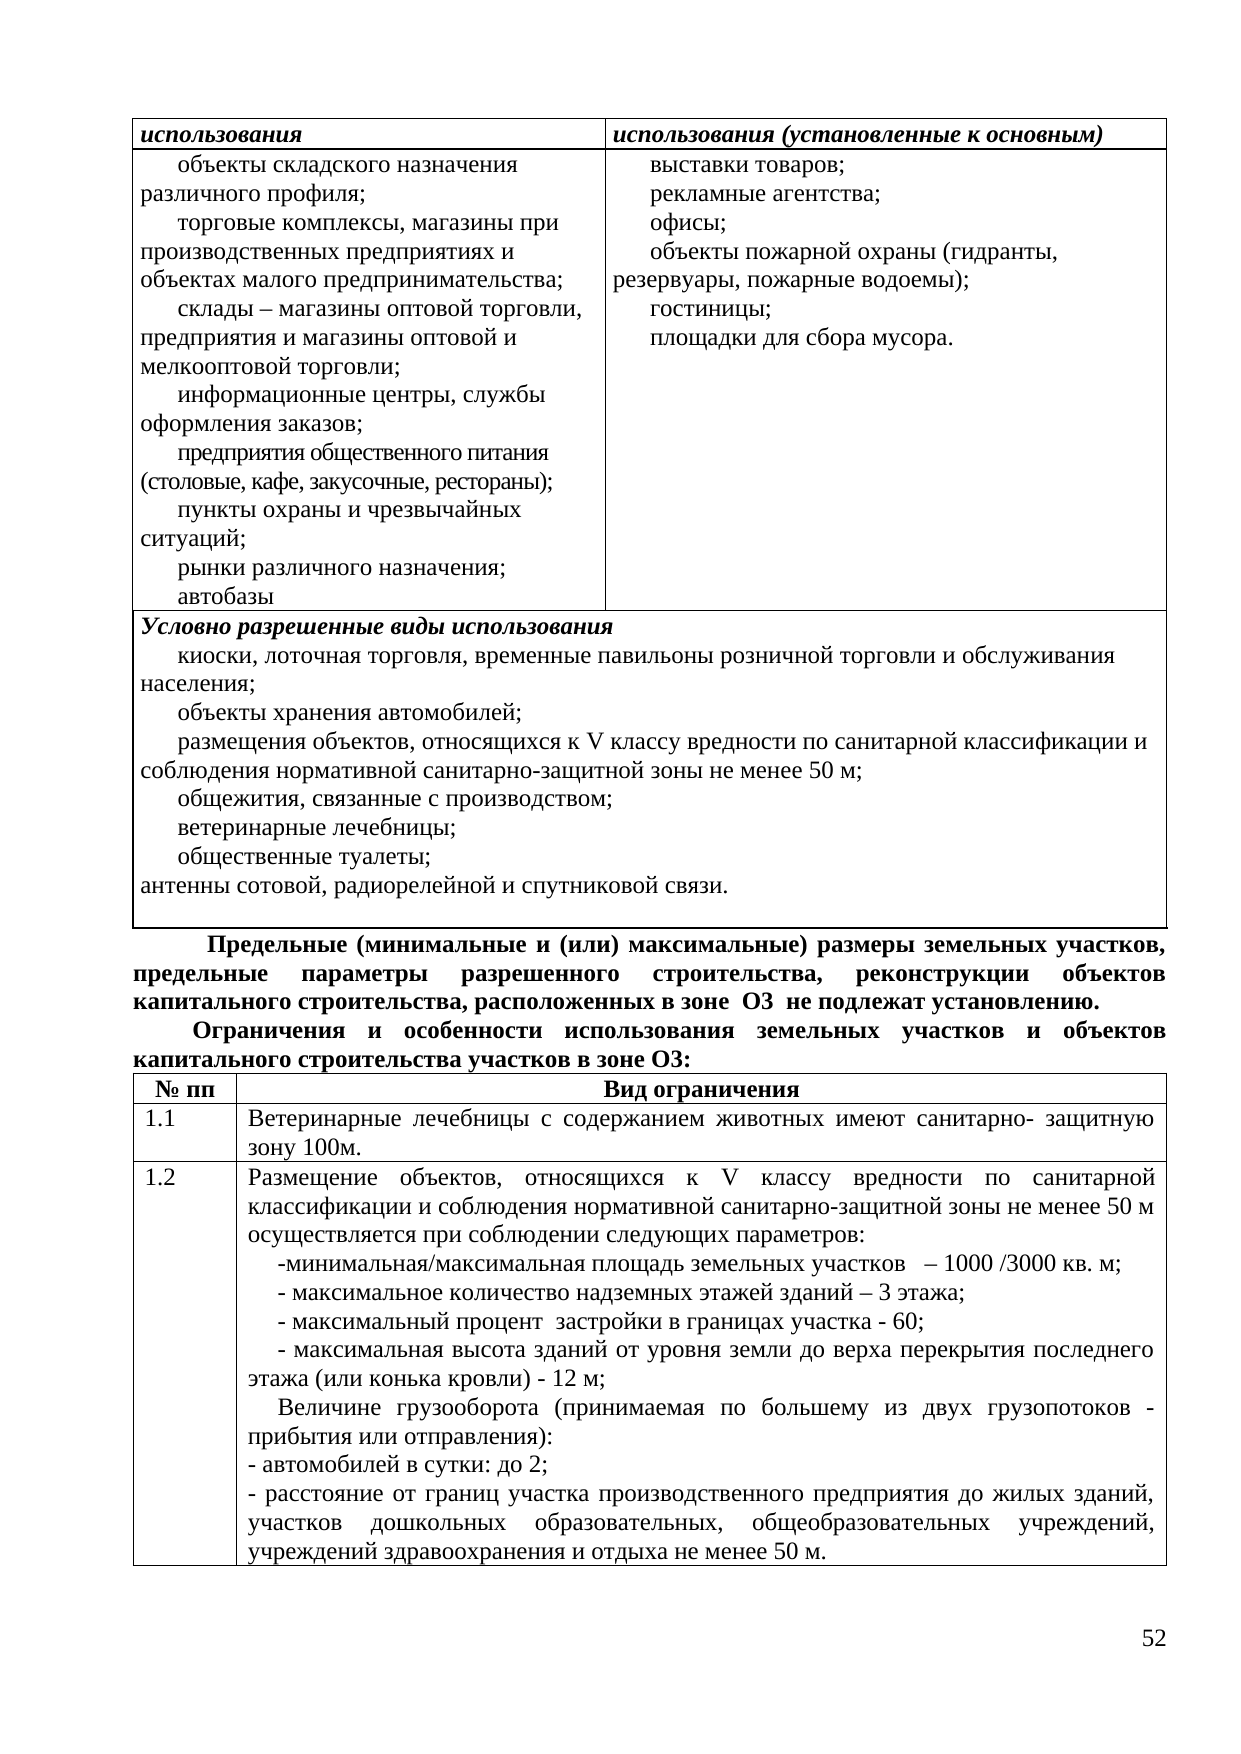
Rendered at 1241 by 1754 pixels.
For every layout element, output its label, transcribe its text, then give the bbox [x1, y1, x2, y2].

text Ограничения и особенности использования земельных участков и объектов капитального строительства участков в зоне О3: [133, 1015, 1167, 1073]
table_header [606, 119, 1166, 148]
table_cell 1.1 [134, 1104, 236, 1161]
table_cell выставки товаров; рекламные агентства; офисы; объекты пожарной охраны (гидранты, резервуары, пожарные водоемы); гостиницы; площадки для сбора мусора. [606, 150, 1166, 609]
table_cell Ветеринарные лечебницы с содержанием животных имеют санитарно- защитную зону 100м. [237, 1104, 1166, 1161]
table_header № пп [134, 1074, 236, 1102]
table_cell Условно разрешенные виды использования киоски, лоточная торговля, временные павильоны розничной торговли и обслуживания населения; объекты хранения автомобилей; размещения объектов, относящихся к V классу вредности по санитарной классификации и соблюдения нормативной санитарно-защитной зоны не менее ; общежития, связанные с производством; ветеринарные лечебницы; общественные туалеты; антенны сотовой, радиорелейной и спутниковой связи. [134, 611, 1166, 927]
table_cell Размещение объектов, относящихся к V классу вредности по санитарной классификации и соблюдения нормативной санитарно-защитной зоны не менее осуществляется при соблюдении следующих параметров: -минимальная/максимальная площадь земельных участков – 1000 /3000 кв. м; - максимальное количество надземных этажей зданий – 3 этажа; - максимальный процент застройки в границах участка - 60; - максимальная высота зданий от уровня земли до верха перекрытия последнего этажа (или конька кровли) - ; Величине грузооборота (принимаемая по большему из двух грузопотоков - прибытия или отправления): - автомобилей в сутки: до 2; - расстояние от границ участка производственного предприятия до жилых зданий, участков дошкольных образовательных, общеобразовательных учреждений, учреждений здравоохранения и отдыха не менее . [237, 1162, 1166, 1564]
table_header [133, 119, 605, 148]
text Предельные (минимальные и (или) максимальные) размеры земельных участков, предельные параметры разрешенного строительства, реконструкции объектов капитального строительства, расположенных в зоне О3 не подлежат установлению. [133, 929, 1167, 1015]
table_header Вид ограничения [237, 1074, 1166, 1102]
table_cell объекты складского назначения различного профиля; торговые комплексы, магазины при производственных предприятиях и объектах малого предпринимательства; склады – магазины оптовой торговли, предприятия и магазины оптовой и мелкооптовой торговли; информационные центры, службы оформления заказов; предприятия общественного питания (столовые, кафе, закусочные, рестораны); пункты охраны и чрезвычайных ситуаций; рынки различного назначения; автобазы [133, 150, 605, 609]
table_cell 1.2 [134, 1162, 236, 1564]
